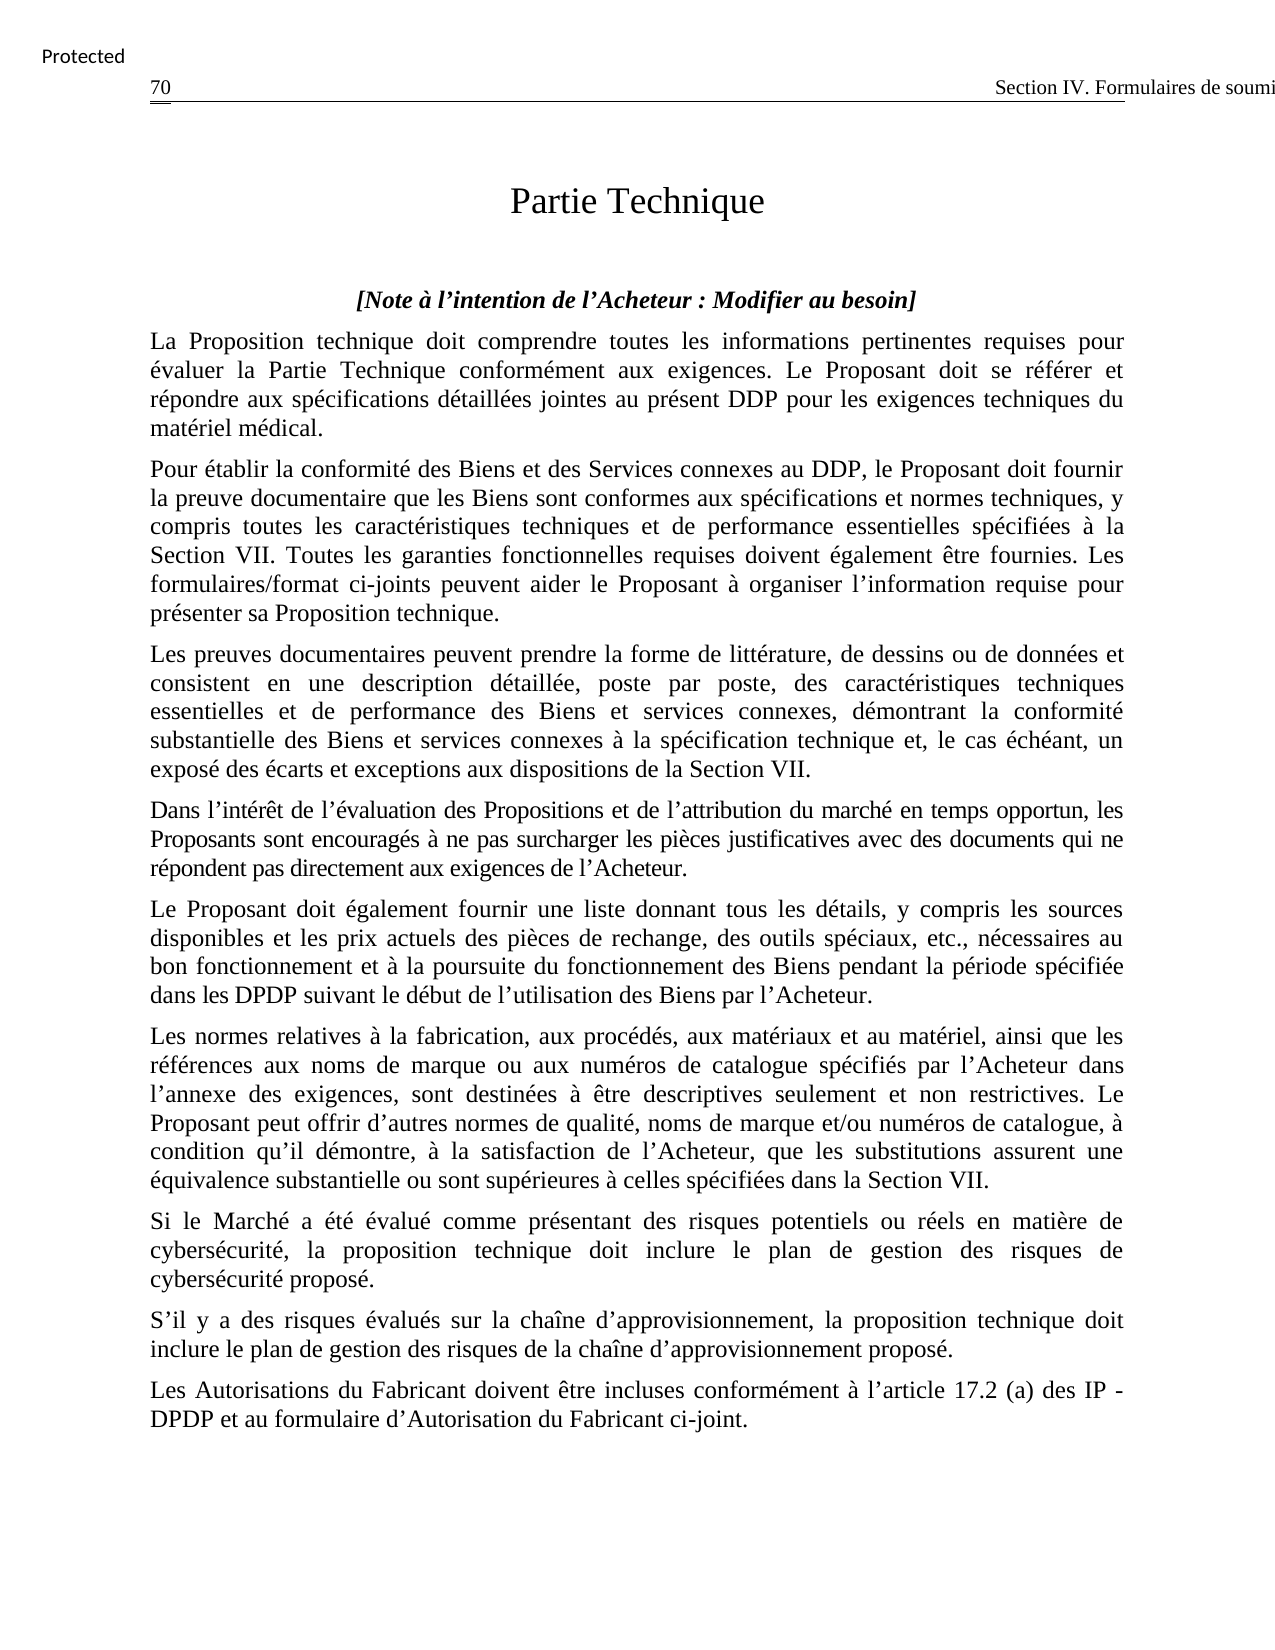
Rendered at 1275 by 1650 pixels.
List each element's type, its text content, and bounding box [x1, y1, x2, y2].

text La Proposition technique doit comprendre toutes les informations pertinentes requises pour évaluer la Partie Technique conformément aux exigences. Le Proposant doit se référer et répondre aux spécifications détaillées jointes au présent DDP pour les exigences techniques du matériel médical. [150, 326, 1125, 441]
text [Note à l’intention de l’Acheteur : Modifier au besoin] [150, 285, 1125, 314]
text S’il y a des risques évalués sur la chaîne d’approvisionnement, la proposition technique doit inclure le plan de gestion des risques de la chaîne d’approvisionnement proposé. [150, 1305, 1125, 1363]
text Les preuves documentaires peuvent prendre la forme de littérature, de dessins ou de données et consistent en une description détaillée, poste par poste, des caractéristiques techniques essentielles et de performance des Biens et services connexes, démontrant la conformité substantielle des Biens et services connexes à la spécification technique et, le cas échéant, un exposé des écarts et exceptions aux dispositions de la Section VII. [150, 639, 1125, 783]
text Les normes relatives à la fabrication, aux procédés, aux matériaux et au matériel, ainsi que les références aux noms de marque ou aux numéros de catalogue spécifiés par l’Acheteur dans l’annexe des exigences, sont destinées à être descriptives seulement et non restrictives. Le Proposant peut offrir d’autres normes de qualité, noms de marque et/ou numéros de catalogue, à condition qu’il démontre, à la satisfaction de l’Acheteur, que les substitutions assurent une équivalence substantielle ou sont supérieures à celles spécifiées dans la Section VII. [150, 1021, 1125, 1194]
text Dans l’intérêt de l’évaluation des Propositions et de l’attribution du marché en temps opportun, les Proposants sont encouragés à ne pas surcharger les pièces justificatives avec des documents qui ne répondent pas directement aux exigences de l’Acheteur. [150, 795, 1125, 881]
text Pour établir la conformité des Biens et des Services connexes au DDP, le Proposant doit fournir la preuve documentaire que les Biens sont conformes aux spécifications et normes techniques, y compris toutes les caractéristiques techniques et de performance essentielles spécifiées à la Section VII. Toutes les garanties fonctionnelles requises doivent également être fournies. Les formulaires/format ci-joints peuvent aider le Proposant à organiser l’information requise pour présenter sa Proposition technique. [150, 454, 1125, 626]
text Partie Technique [150, 179, 1125, 222]
text Les Autorisations du Fabricant doivent être incluses conformément à l’article 17.2 (a) des IP - DPDP et au formulaire d’Autorisation du Fabricant ci-joint. [150, 1375, 1125, 1433]
text Le Proposant doit également fournir une liste donnant tous les détails, y compris les sources disponibles et les prix actuels des pièces de rechange, des outils spéciaux, etc., nécessaires au bon fonctionnement et à la poursuite du fonctionnement des Biens pendant la période spécifiée dans les DPDP suivant le début de l’utilisation des Biens par l’Acheteur. [150, 894, 1125, 1009]
text Si le Marché a été évalué comme présentant des risques potentiels ou réels en matière de cybersécurité, la proposition technique doit inclure le plan de gestion des risques de cybersécurité proposé. [150, 1206, 1125, 1293]
